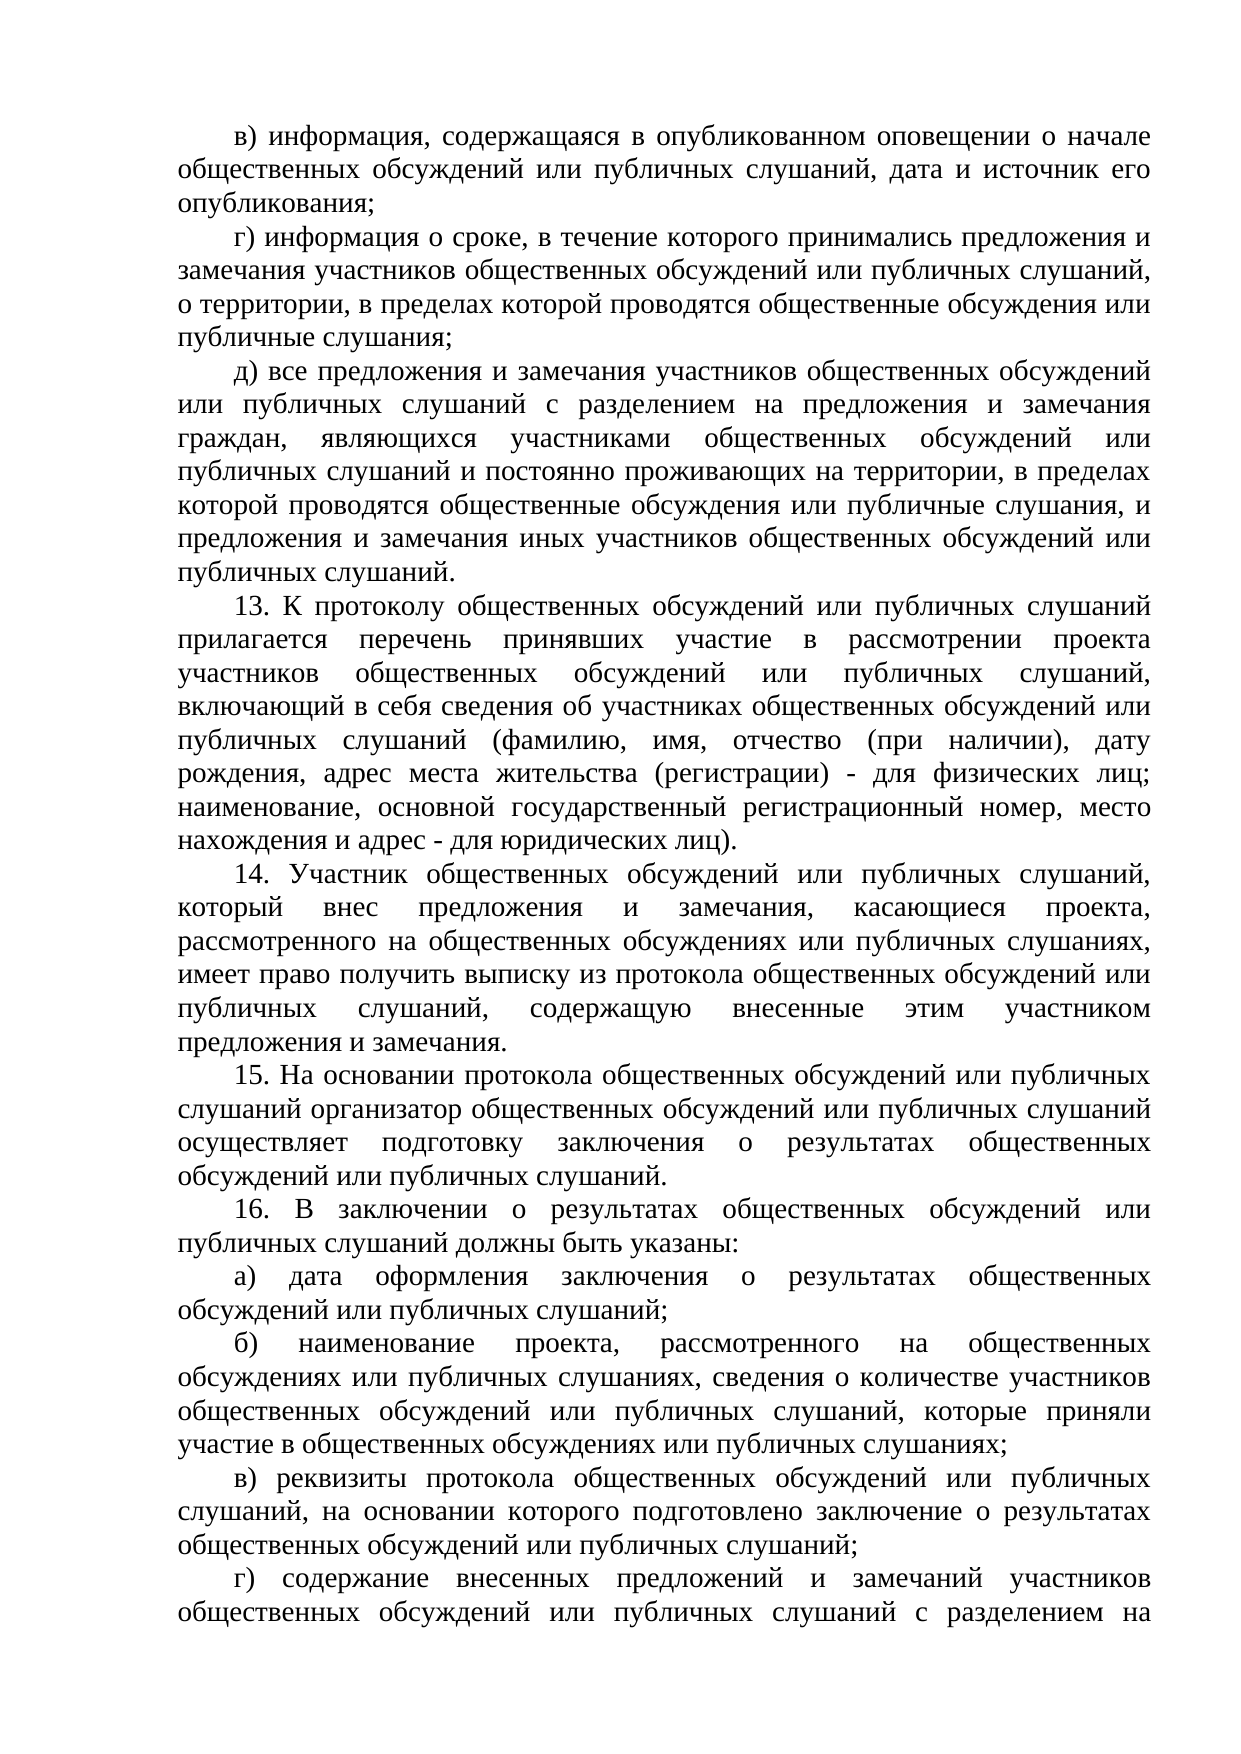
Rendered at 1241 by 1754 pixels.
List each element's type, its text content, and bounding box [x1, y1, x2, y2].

text б) наименование проекта, рассмотренного на общественных обсуждениях или публичных слушаниях, сведения о количестве участников общественных обсуждений или публичных слушаний, которые приняли участие в общественных обсуждениях или публичных слушаниях; [177, 1326, 1152, 1460]
text 14. Участник общественных обсуждений или публичных слушаний, который внес предложения и замечания, касающиеся проекта, рассмотренного на общественных обсуждениях или публичных слушаниях, имеет право получить выписку из протокола общественных обсуждений или публичных слушаний, содержащую внесенные этим участником предложения и замечания. [177, 856, 1152, 1057]
text а) дата оформления заключения о результатах общественных обсуждений или публичных слушаний; [177, 1258, 1152, 1326]
text 13. К протоколу общественных обсуждений или публичных слушаний прилагается перечень принявших участие в рассмотрении проекта участников общественных обсуждений или публичных слушаний, включающий в себя сведения об участниках общественных обсуждений или публичных слушаний (фамилию, имя, отчество (при наличии), дату рождения, адрес места жительства (регистрации) - для физических лиц; наименование, основной государственный регистрационный номер, место нахождения и адрес - для юридических лиц). [177, 588, 1152, 856]
text д) все предложения и замечания участников общественных обсуждений или публичных слушаний с разделением на предложения и замечания граждан, являющихся участниками общественных обсуждений или публичных слушаний и постоянно проживающих на территории, в пределах которой проводятся общественные обсуждения или публичные слушания, и предложения и замечания иных участников общественных обсуждений или публичных слушаний. [177, 353, 1152, 588]
text в) информация, содержащаяся в опубликованном оповещении о начале общественных обсуждений или публичных слушаний, дата и источник его опубликования; [177, 118, 1152, 219]
text г) информация о сроке, в течение которого принимались предложения и замечания участников общественных обсуждений или публичных слушаний, о территории, в пределах которой проводятся общественные обсуждения или публичные слушания; [177, 219, 1152, 353]
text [177, 1560, 1152, 1627]
text в) реквизиты протокола общественных обсуждений или публичных слушаний, на основании которого подготовлено заключение о результатах общественных обсуждений или публичных слушаний; [177, 1460, 1152, 1560]
text 16. В заключении о результатах общественных обсуждений или публичных слушаний должны быть указаны: [177, 1191, 1152, 1258]
text 15. На основании протокола общественных обсуждений или публичных слушаний организатор общественных обсуждений или публичных слушаний осуществляет подготовку заключения о результатах общественных обсуждений или публичных слушаний. [177, 1057, 1152, 1191]
